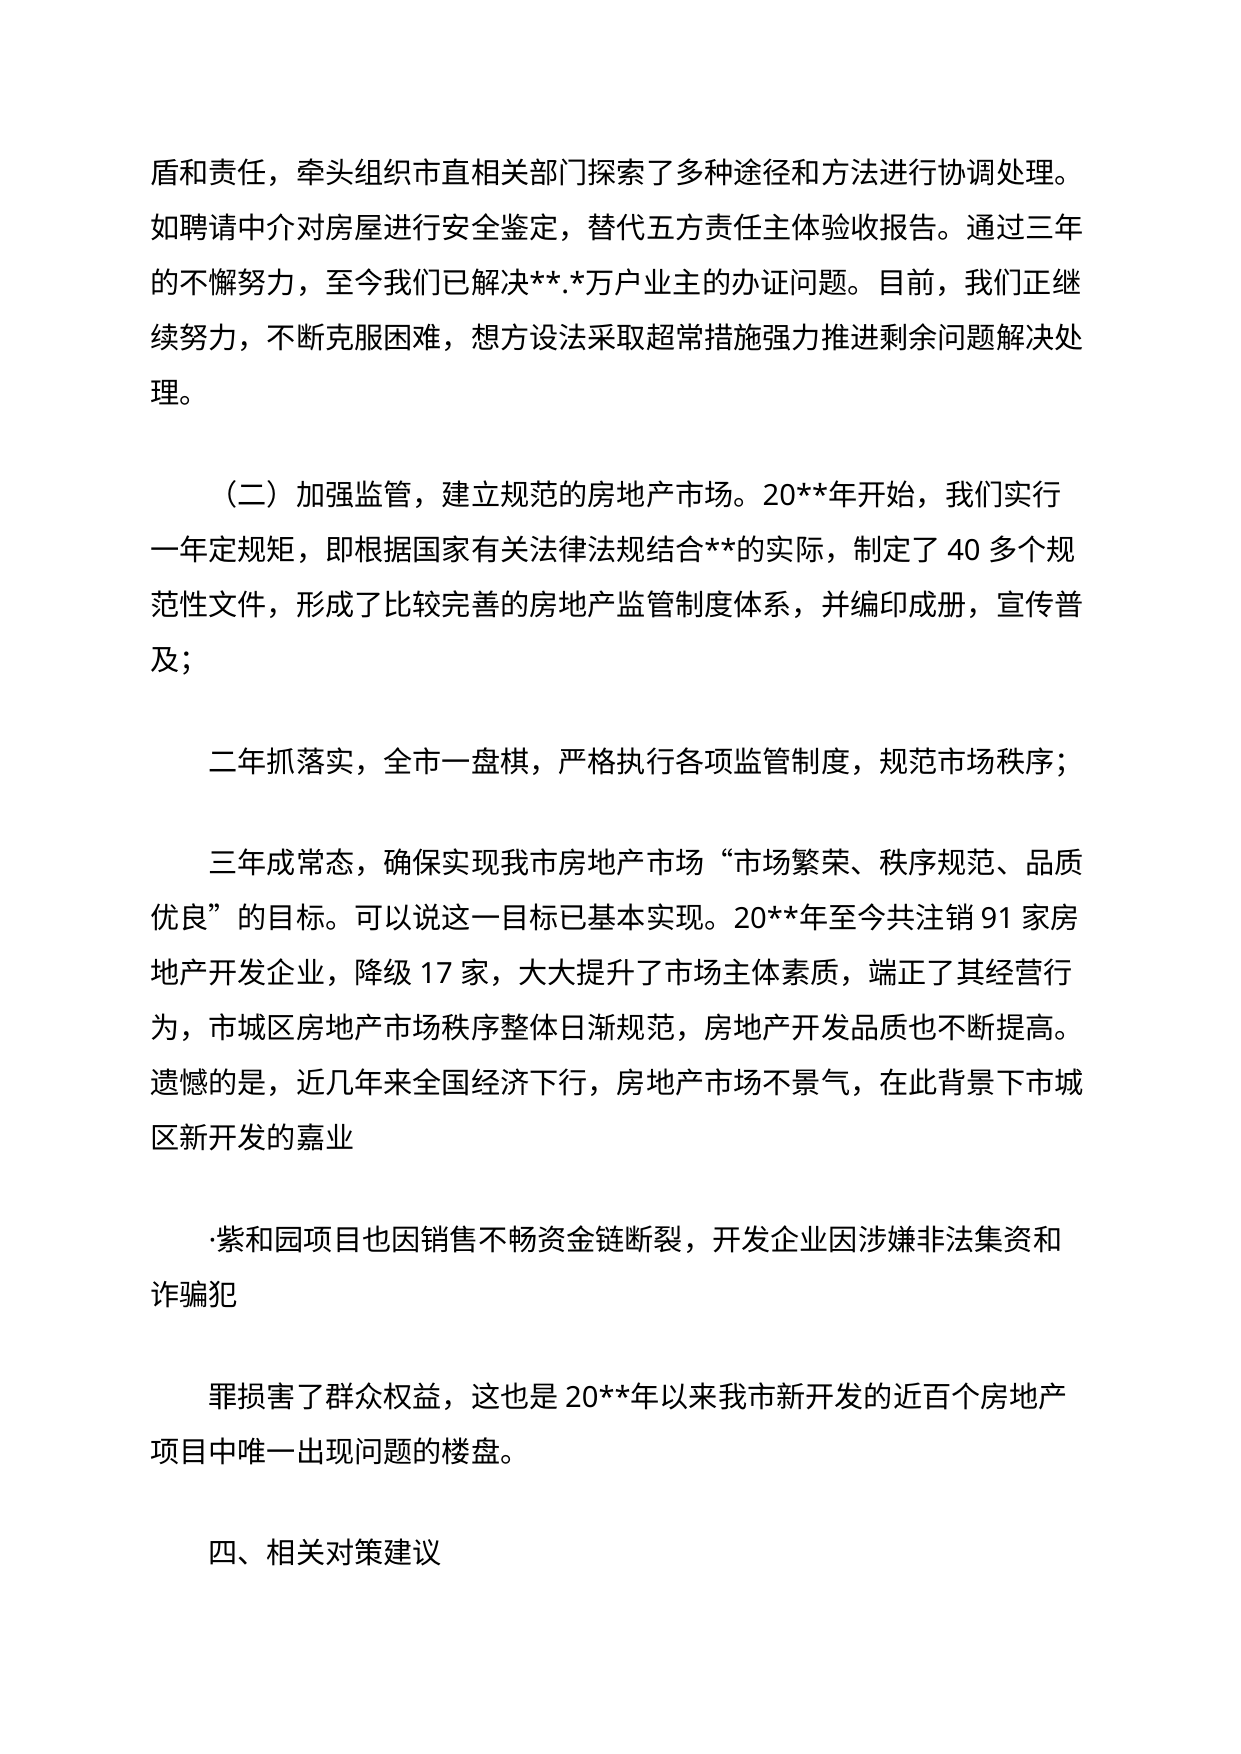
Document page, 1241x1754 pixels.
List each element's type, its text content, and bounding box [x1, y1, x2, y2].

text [150, 150, 1090, 412]
text 二年抓落实，全市一盘棋，严格执行各项监管制度，规范市场秩序； [150, 738, 1090, 780]
text 三年成常态，确保实现我市房地产市场“市场繁荣、秩序规范、品质优良”的目标。可以说这一目标已基本实现。20**年至今共注销 91 家房地产开发企业，降级 17 家，大大提升了市场主体素质，端正了其经营行为，市城区房地产市场秩序整体日渐规范，房地产开发品质也不断提高。遗憾的是，近几年来全国经济下行，房地产市场不景气，在此背景下市城区新开发的嘉业 [150, 840, 1090, 1157]
text （二）加强监管，建立规范的房地产市场。20**年开始，我们实行一年定规矩，即根据国家有关法律法规结合**的实际，制定了 40 多个规范性文件，形成了比较完善的房地产监管制度体系，并编印成册，宣传普及； [150, 471, 1090, 679]
text 四、相关对策建议 [150, 1530, 1090, 1572]
text ·紫和园项目也因销售不畅资金链断裂，开发企业因涉嫌非法集资和诈骗犯 [150, 1216, 1090, 1314]
text 罪损害了群众权益，这也是 20**年以来我市新开发的近百个房地产项目中唯一出现问题的楼盘。 [150, 1373, 1090, 1470]
